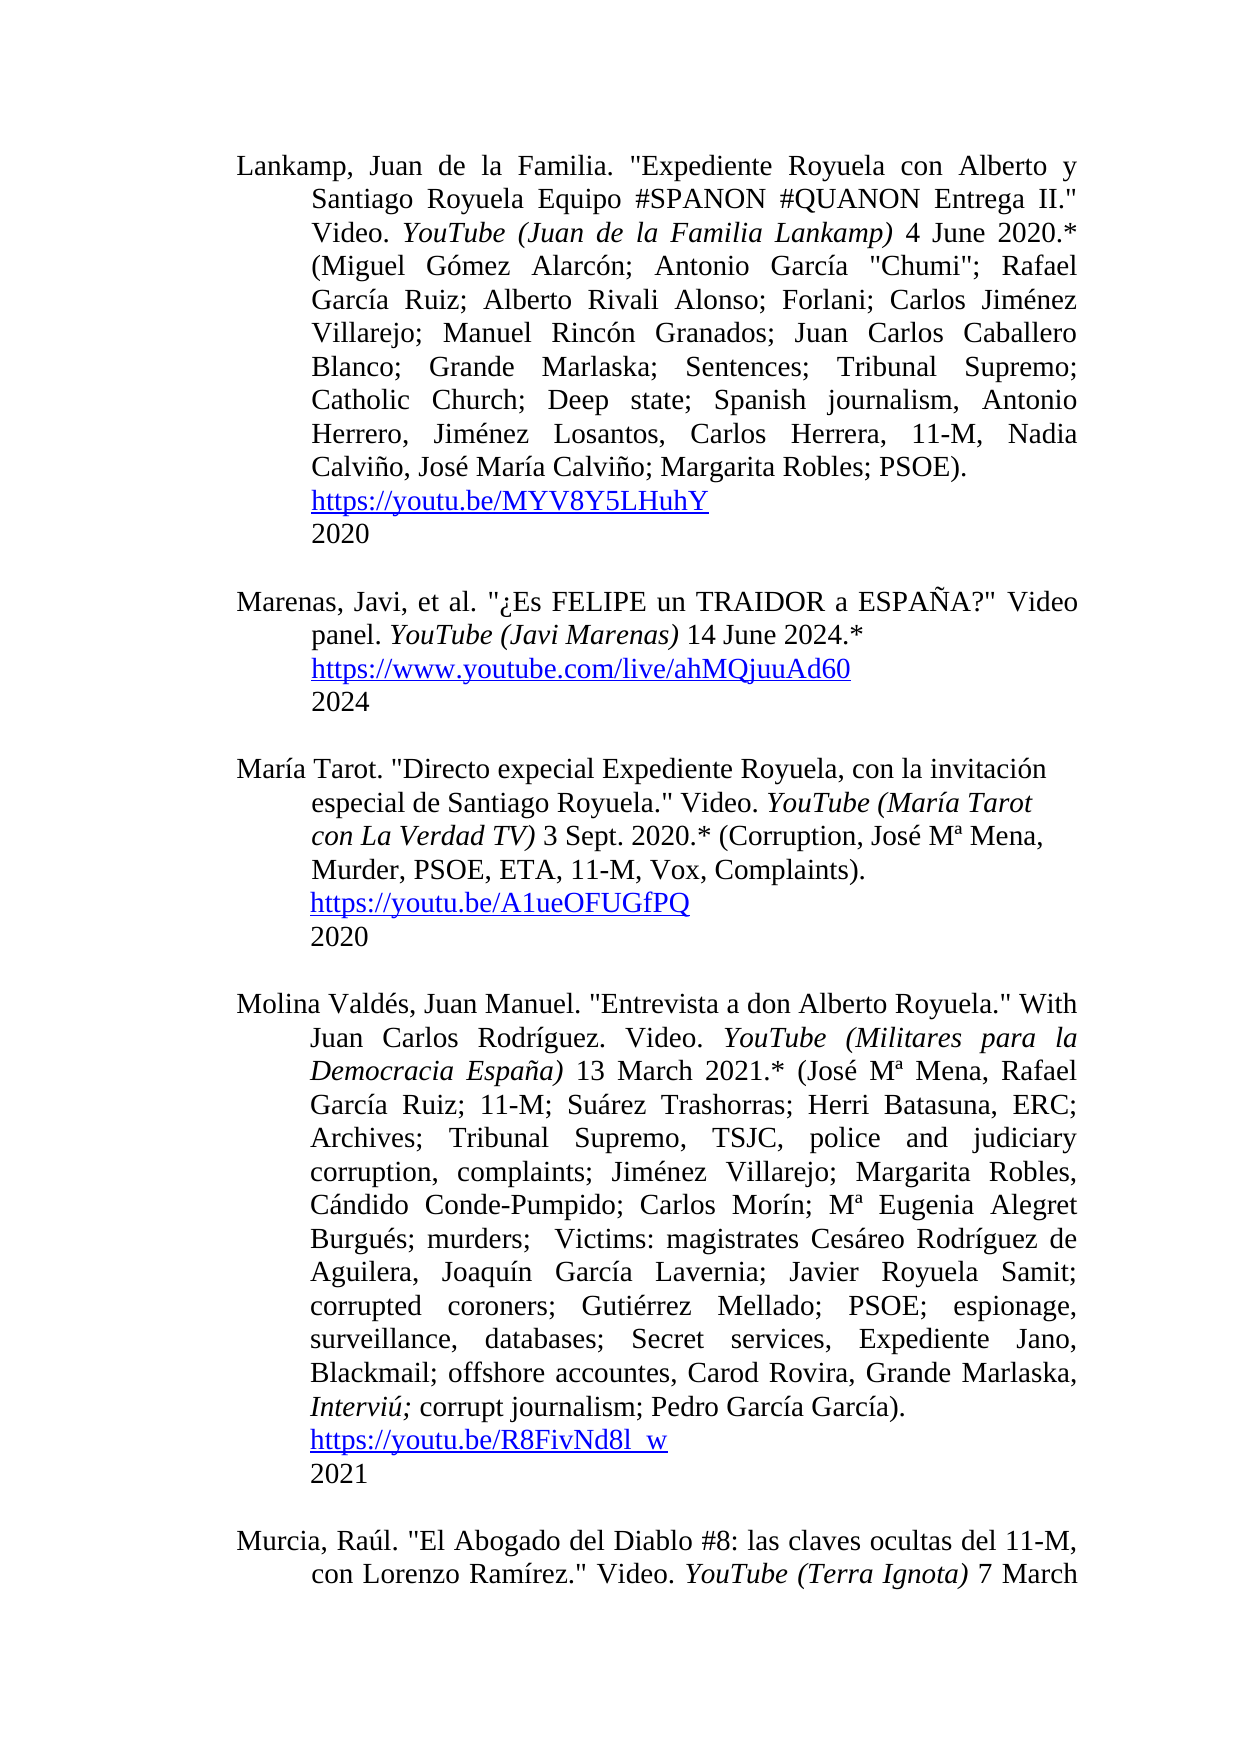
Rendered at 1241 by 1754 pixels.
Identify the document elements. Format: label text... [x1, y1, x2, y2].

text https://youtu.be/A1ueOFUGfPQ [310, 886, 1078, 919]
text 2021 [236, 1456, 1078, 1489]
text https://www.youtube.com/live/ahMQjuuAd60 [311, 651, 1078, 684]
text https://youtu.be/R8FivNd8l_w [310, 1422, 1078, 1456]
text 2024 [311, 684, 1078, 718]
text 2020 [236, 517, 1078, 550]
text https://youtu.be/MYV8Y5LHuhY [236, 483, 1078, 517]
text Marenas, Javi, et al. "¿Es FELIPE un TRAIDOR a ESPAÑA?" Video panel. YouTube (Javi Marenas) 14 June 2024.* [236, 584, 1078, 651]
text María Tarot. "Directo expecial Expediente Royuela, con la invitación especial de Santiago Royuela." Video. YouTube (María Tarot con La Verdad TV) 3 Sept. 2020.* (Corruption, José Mª Mena, Murder, PSOE, ETA, 11-M, Vox, Complaints). [236, 751, 1078, 886]
text Lankamp, Juan de la Familia. "Expediente Royuela con Alberto y Santiago Royuela Equipo #SPANON #QUANON Entrega II." Video. YouTube (Juan de la Familia Lankamp) 4 June 2020.* (Miguel Gómez Alarcón; Antonio García "Chumi"; Rafael García Ruiz; Alberto Rivali Alonso; Forlani; Carlos Jiménez Villarejo; Manuel Rincón Granados; Juan Carlos Caballero Blanco; Grande Marlaska; Sentences; Tribunal Supremo; Catholic Church; Deep state; Spanish journalism, Antonio Herrero, Jiménez Losantos, Carlos Herrera, 11-M, Nadia Calviño, José María Calviño; Margarita Robles; PSOE). [236, 148, 1078, 483]
text 2020 [236, 919, 1078, 953]
text Molina Valdés, Juan Manuel. "Entrevista a don Alberto Royuela." With Juan Carlos Rodríguez. Video. YouTube (Militares para la Democracia España) 13 March 2021.* (José Mª Mena, Rafael García Ruiz; 11-M; Suárez Trashorras; Herri Batasuna, ERC; Archives; Tribunal Supremo, TSJC, police and judiciary corruption, complaints; Jiménez Villarejo; Margarita Robles, Cándido Conde-Pumpido; Carlos Morín; Mª Eugenia Alegret Burgués; murders; Victims: magistrates Cesáreo Rodríguez de Aguilera, Joaquín García Lavernia; Javier Royuela Samit; corrupted coroners; Gutiérrez Mellado; PSOE; espionage, surveillance, databases; Secret services, Expediente Jano, Blackmail; offshore accountes, Carod Rovira, Grande Marlaska, Interviú; corrupt journalism; Pedro García García). [236, 986, 1078, 1422]
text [236, 1523, 1078, 1590]
